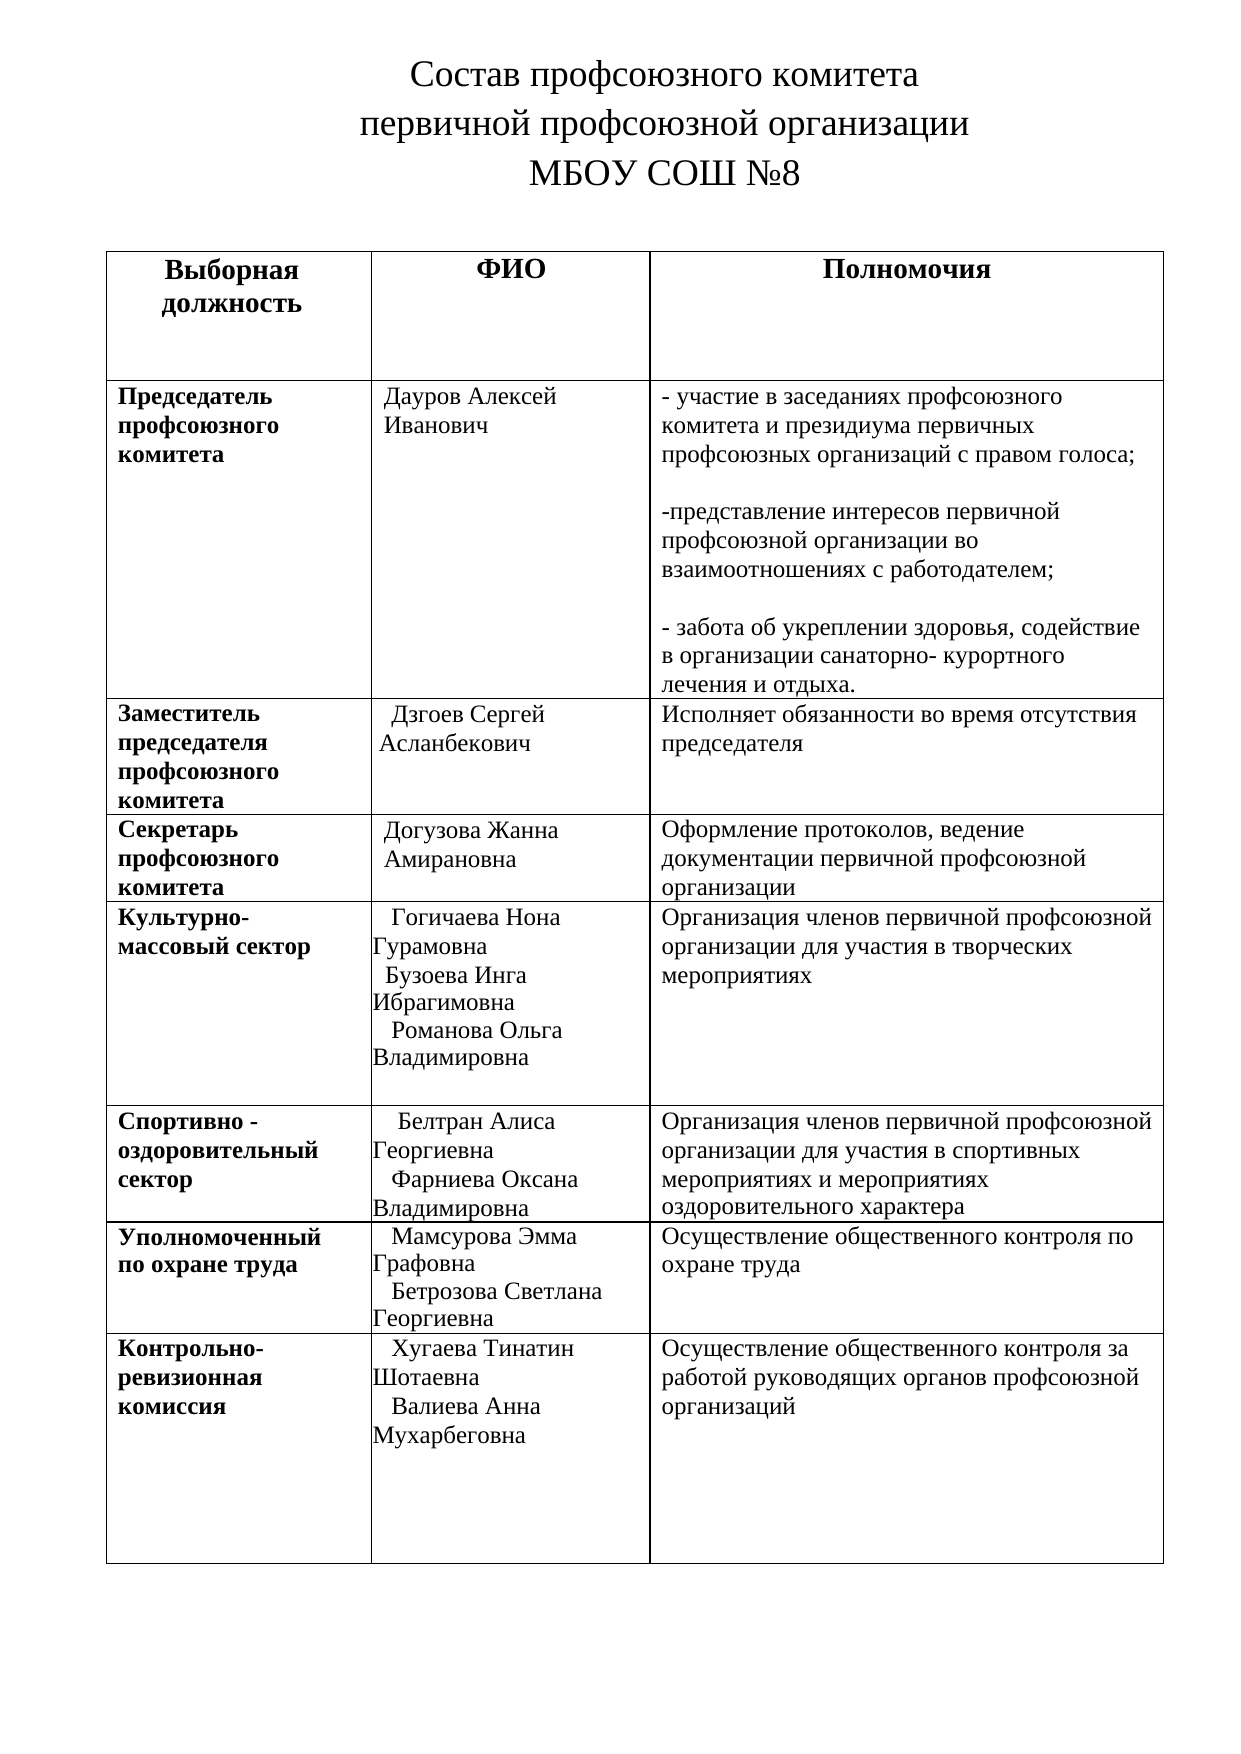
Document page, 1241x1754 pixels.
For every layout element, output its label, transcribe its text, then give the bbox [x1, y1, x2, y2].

table_cell Осуществление общественного контроля по охране труда [651, 1223, 1163, 1332]
table_cell Белтран Алиса Георгиевна Фарниева Оксана Владимировна [372, 1106, 649, 1221]
table_cell Уполномоченный по охране труда [107, 1223, 371, 1332]
table_cell Гогичаева Нона Гурамовна Бузоева Инга Ибрагимовна Романова Ольга Владимировна [372, 902, 649, 1105]
table_cell Спортивно - оздоровительный сектор [107, 1106, 371, 1221]
table_cell Секретарь профсоюзного комитета [107, 815, 371, 901]
table_cell Председатель профсоюзного комитета [107, 381, 371, 698]
table_cell Дауров Алексей Иванович [372, 381, 649, 698]
table_cell Организация членов первичной профсоюзной организации для участия в творческих мероприятиях [651, 902, 1163, 1105]
text Состав профсоюзного комитета первичной профсоюзной организации МБОУ СОШ №8 [359, 51, 969, 193]
table_cell Дзгоев Сергей Асланбекович [372, 699, 649, 814]
table_cell Осуществление общественного контроля за работой руководящих органов профсоюзной организаций [651, 1334, 1163, 1562]
table_cell Оформление протоколов, ведение документации первичной профсоюзной организации [651, 815, 1163, 901]
table_cell Культурно- массовый сектор [107, 902, 371, 1105]
table_cell Исполняет обязанности во время отсутствия председателя [651, 699, 1163, 814]
table_cell Контрольно- ревизионная комиссия [107, 1334, 371, 1562]
table_cell Заместитель председателя профсоюзного комитета [107, 699, 371, 814]
table_header Выборная должность [107, 252, 371, 380]
table_cell Хугаева Тинатин Шотаевна Валиева Анна Мухарбеговна [372, 1334, 649, 1562]
table_cell Организация членов первичной профсоюзной организации для участия в спортивных мероприятиях и мероприятиях оздоровительного характера [651, 1106, 1163, 1221]
table_cell Догузова Жанна Амирановна [372, 815, 649, 901]
table_header Полномочия [651, 252, 1163, 380]
table_header ФИО [372, 252, 649, 380]
table_cell Мамсурова Эмма Графовна Бетрозова Светлана Георгиевна [372, 1223, 649, 1332]
table_cell участие в заседаниях профсоюзного комитета и президиума первичных профсоюзных организаций с правом голоса; -представление интересов первичной профсоюзной организации во взаимоотношениях с работодателем; забота об укреплении здоровья, содействие в организации санаторно- курортного лечения и отдыха. [651, 381, 1163, 698]
